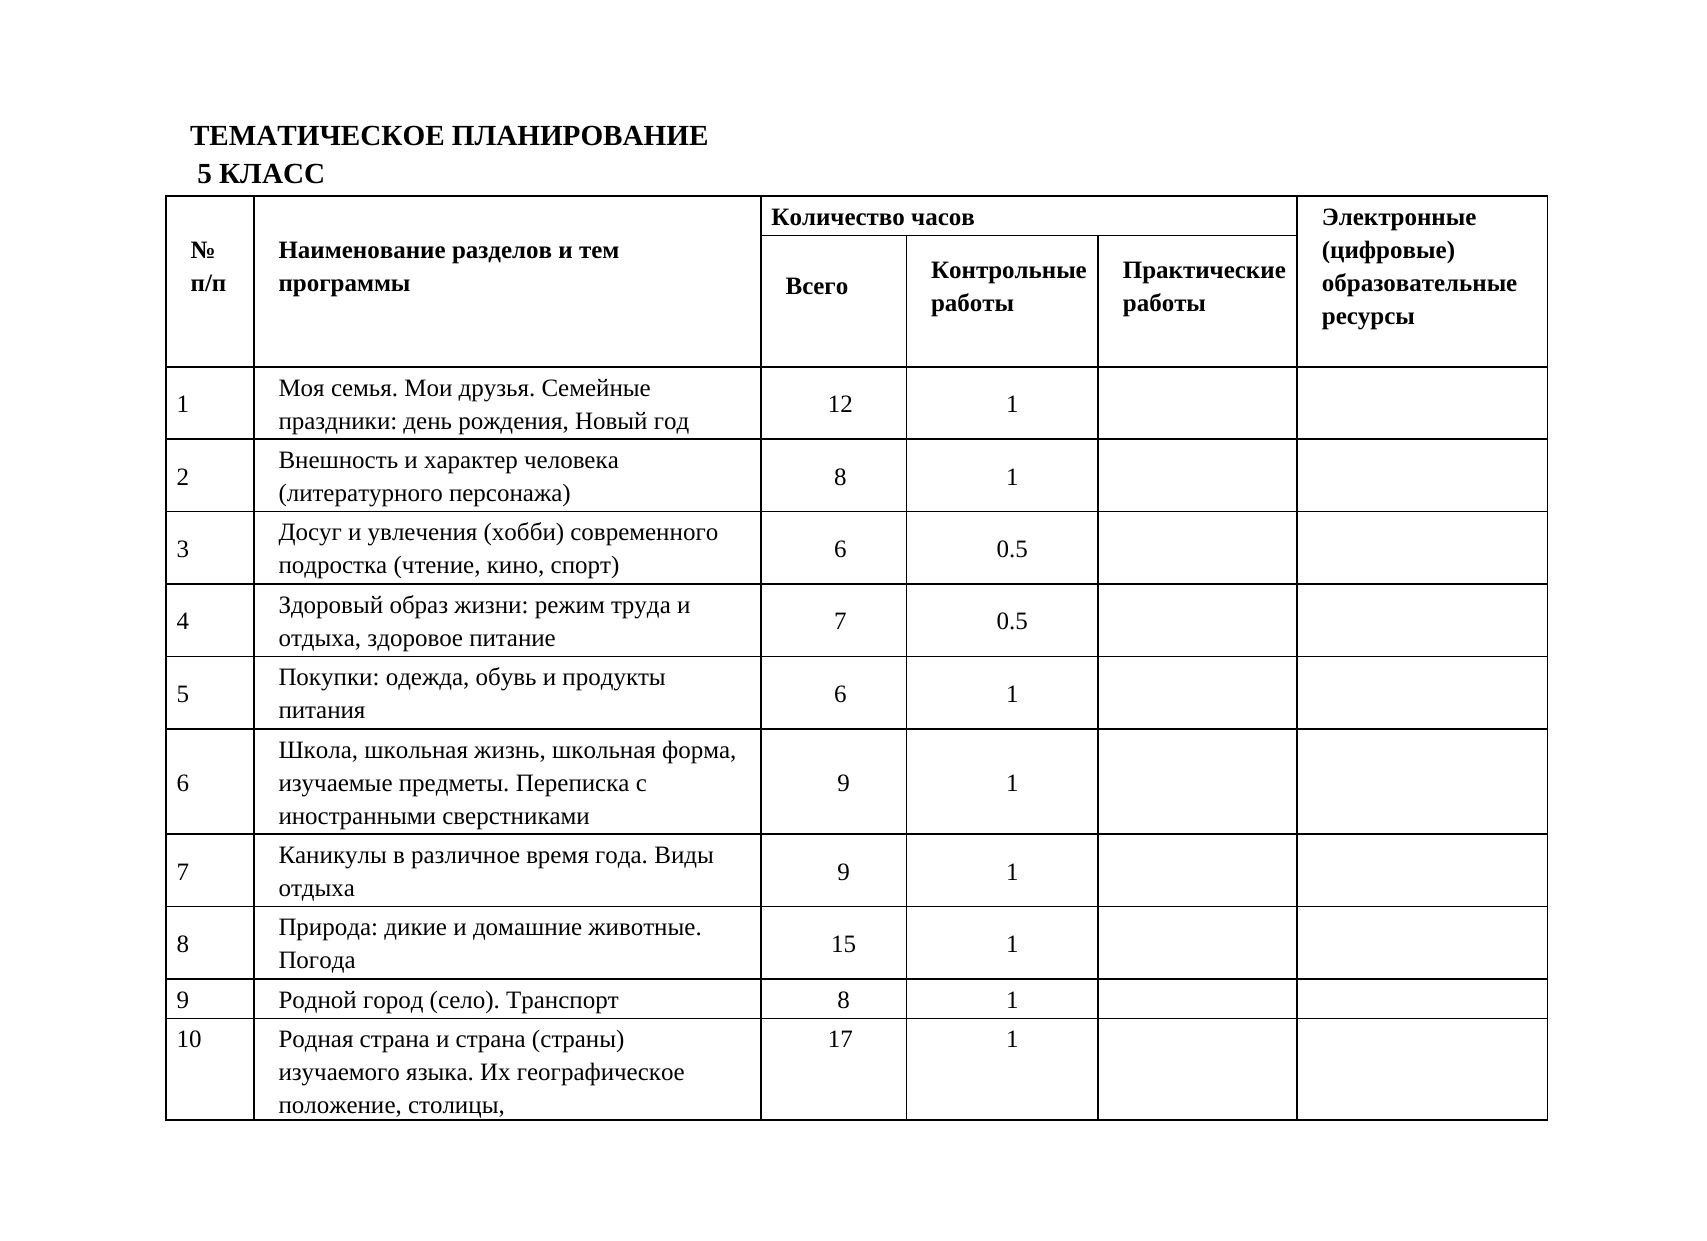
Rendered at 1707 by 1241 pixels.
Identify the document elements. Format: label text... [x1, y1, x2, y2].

table_header Электронные (цифровые) образовательные ресурсы [1298, 197, 1547, 366]
table_cell [1298, 585, 1547, 656]
table_cell 1 [907, 907, 1097, 978]
table_cell 6 [762, 657, 906, 728]
table_cell 1 [907, 730, 1097, 833]
table_cell 1 [907, 835, 1097, 906]
table_cell 12 [762, 368, 906, 438]
table_cell 6 [762, 512, 906, 583]
table_cell 2 [167, 440, 253, 511]
table_cell [1298, 440, 1547, 511]
table_cell 15 [762, 907, 906, 978]
table_cell [1099, 585, 1296, 656]
table_cell [1298, 980, 1547, 1017]
table_cell Родной город (село). Транспорт [255, 980, 760, 1017]
table_header № п/п [167, 197, 253, 366]
table_cell [1099, 657, 1296, 728]
table_cell [1298, 730, 1547, 833]
table_cell [1099, 1019, 1296, 1119]
table_cell 7 [167, 835, 253, 906]
text 5 КЛАСС [190, 157, 1618, 190]
table_cell [1298, 1019, 1547, 1119]
table_cell [1099, 907, 1296, 978]
table_cell 0.5 [907, 585, 1097, 656]
table_cell 9 [167, 980, 253, 1017]
table_cell 9 [762, 835, 906, 906]
table_cell [1298, 907, 1547, 978]
table_cell 6 [167, 730, 253, 833]
table_cell 3 [167, 512, 253, 583]
table_cell 7 [762, 585, 906, 656]
table_cell [1099, 440, 1296, 511]
table_cell [1298, 368, 1547, 438]
text ТЕМАТИЧЕСКОЕ ПЛАНИРОВАНИЕ [190, 118, 1618, 152]
table_cell [1099, 368, 1296, 438]
table_cell Школа, школьная жизнь, школьная форма, изучаемые предметы. Переписка с иностранными сверстниками [255, 730, 760, 833]
table_cell [1298, 657, 1547, 728]
table_cell Всего [762, 236, 906, 366]
table_cell 1 [907, 440, 1097, 511]
table_cell Контрольные работы [907, 236, 1097, 366]
table_cell 1 [907, 368, 1097, 438]
table_cell Моя семья. Мои друзья. Семейные праздники: день рождения, Новый год [255, 368, 760, 438]
table_cell Внешность и характер человека (литературного персонажа) [255, 440, 760, 511]
table_cell 1 [907, 980, 1097, 1017]
table_cell 0.5 [907, 512, 1097, 583]
table_cell [1298, 835, 1547, 906]
table_cell [1099, 835, 1296, 906]
table_cell 17 [762, 1019, 906, 1119]
table_cell [1298, 512, 1547, 583]
table_cell Природа: дикие и домашние животные. Погода [255, 907, 760, 978]
table_cell 1 [907, 1019, 1097, 1119]
table_cell 1 [907, 657, 1097, 728]
table_header Наименование разделов и тем программы [255, 197, 760, 366]
table_cell Досуг и увлечения (хобби) современного подростка (чтение, кино, спорт) [255, 512, 760, 583]
table_cell 10 [167, 1019, 253, 1119]
table_cell [1099, 730, 1296, 833]
table_cell Каникулы в различное время года. Виды отдыха [255, 835, 760, 906]
table_cell Покупки: одежда, обувь и продукты питания [255, 657, 760, 728]
table_cell 1 [167, 368, 253, 438]
table_cell [1099, 980, 1296, 1017]
table_cell 5 [167, 657, 253, 728]
table_cell [1099, 512, 1296, 583]
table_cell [255, 1019, 760, 1119]
table_cell Практические работы [1099, 236, 1296, 366]
table_cell Здоровый образ жизни: режим труда и отдыха, здоровое питание [255, 585, 760, 656]
table_cell 4 [167, 585, 253, 656]
table_cell 9 [762, 730, 906, 833]
table_cell 8 [167, 907, 253, 978]
table_cell 8 [762, 980, 906, 1017]
table_cell 8 [762, 440, 906, 511]
table_header Количество часов [762, 197, 1296, 234]
